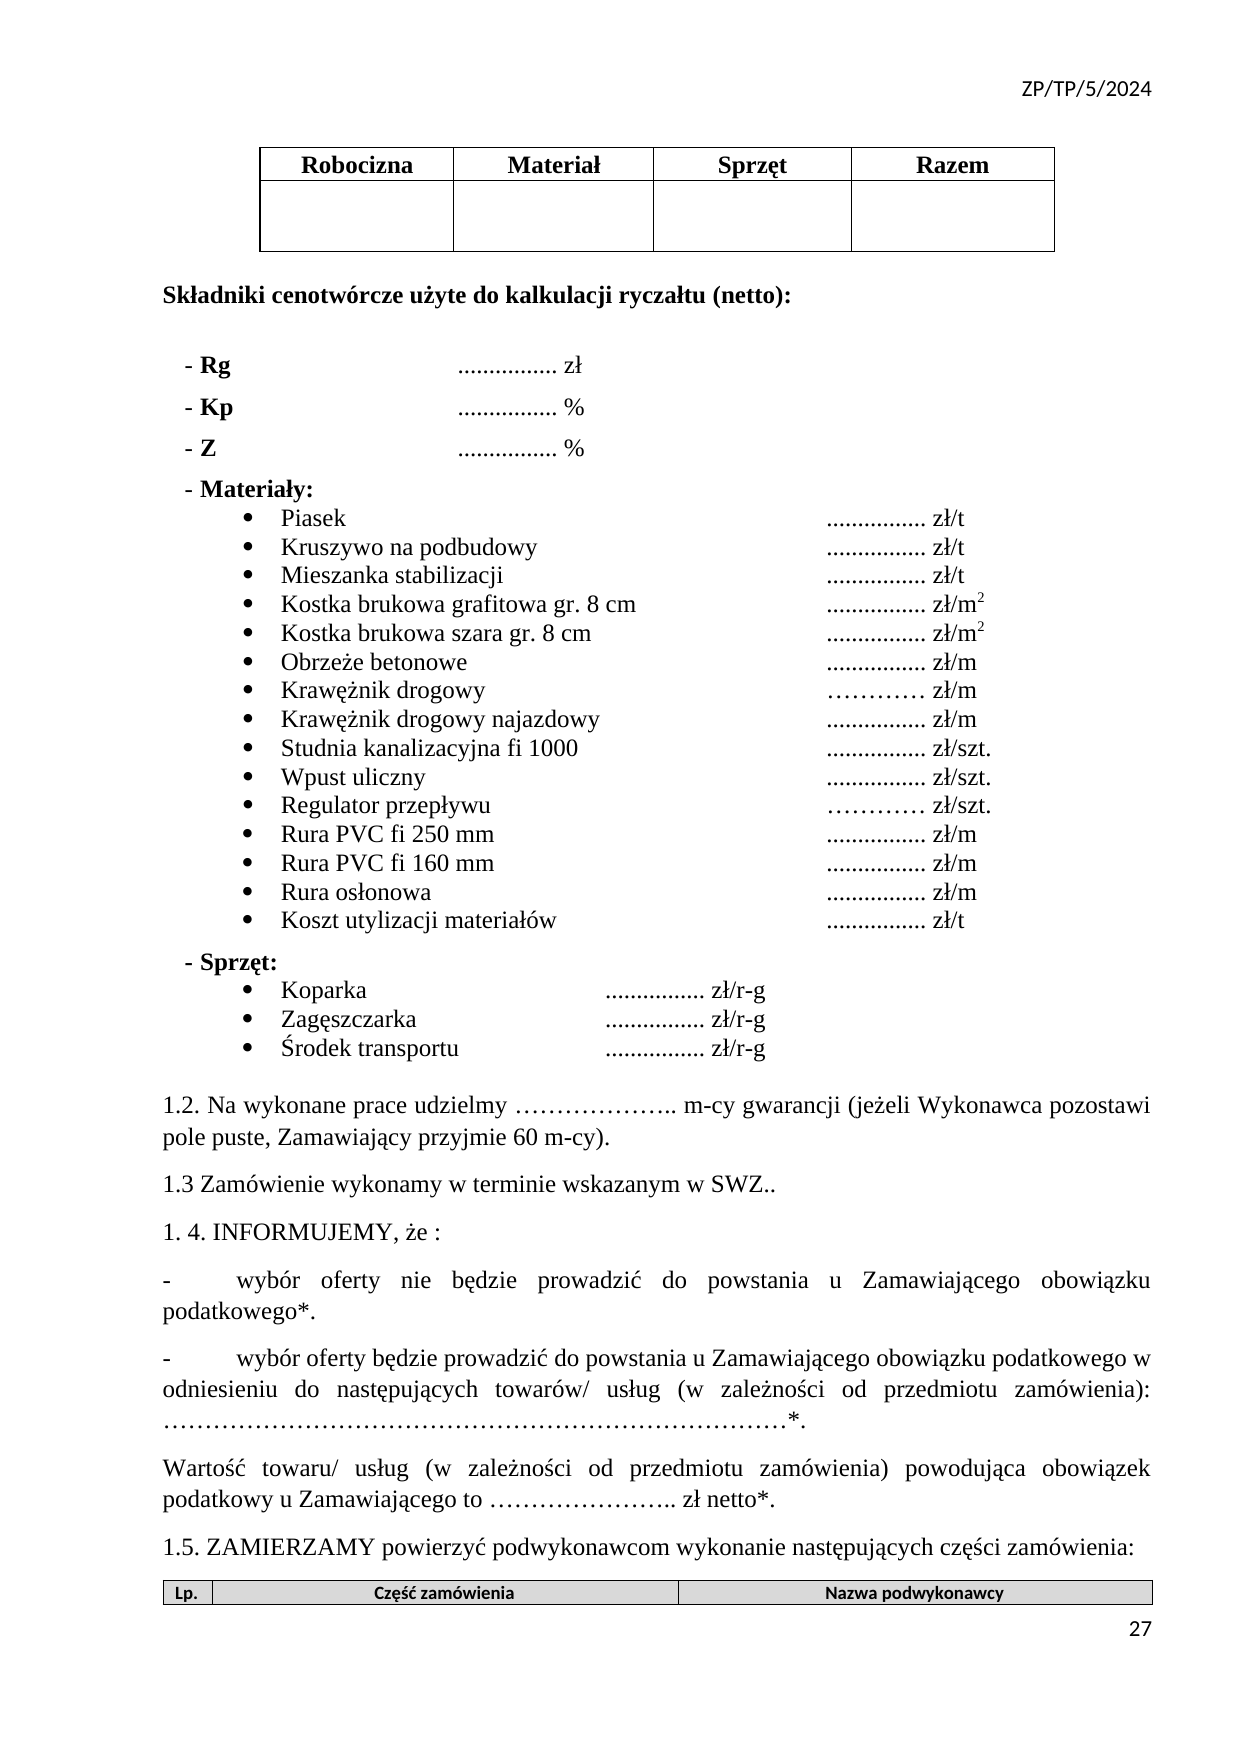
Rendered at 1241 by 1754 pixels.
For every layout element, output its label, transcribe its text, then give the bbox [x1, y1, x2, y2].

list Z ................ % [184, 433, 1152, 462]
table_cell [261, 181, 453, 251]
text 1.3 Zamówienie wykonamy w terminie wskazanym w SWZ.. [162, 1169, 1152, 1198]
list Mieszanka stabilizacji ................ zł/t [243, 561, 1152, 589]
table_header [679, 1581, 1152, 1604]
table_header Razem [852, 148, 1054, 180]
list Rura PVC fi 250 mm ................ zł/m [243, 819, 1152, 848]
table_cell [852, 181, 1054, 251]
list Sprzęt: [184, 947, 1152, 976]
list Rura osłonowa ................ zł/m [243, 877, 1152, 906]
list Piasek ................ zł/t [243, 503, 1152, 532]
text - wybór oferty nie będzie prowadzić do powstania u Zamawiającego obowiązku podatkowego*. [162, 1265, 1152, 1324]
list Wpust uliczny ................ zł/szt. [243, 762, 1152, 791]
list Środek transportu ................ zł/r-g [243, 1033, 1152, 1062]
text Składniki cenotwórcze użyte do kalkulacji ryczałtu (netto): [162, 281, 1152, 309]
list Krawężnik drogowy najazdowy ................ zł/m [243, 704, 1152, 733]
text - wybór oferty będzie prowadzić do powstania u Zamawiającego obowiązku podatkowego w odniesieniu do następujących towarów/ usług (w zależności od przedmiotu zamówienia): …………………………………………………………………*. [162, 1343, 1152, 1434]
list Regulator przepływu ………… zł/szt. [243, 791, 1152, 819]
list Koszt utylizacji materiałów ................ zł/t [243, 906, 1152, 934]
table_header Lp. [164, 1581, 212, 1604]
list Kostka brukowa szara gr. 8 cm ................ zł/m2 [243, 618, 1152, 647]
list Studnia kanalizacyjna fi 1000 ................ zł/szt. [243, 733, 1152, 762]
table_cell [654, 181, 851, 251]
table_header Robocizna [261, 148, 453, 180]
text 1.2. Na wykonane prace udzielmy ……………….. m-cy gwarancji (jeżeli Wykonawca pozostawi pole puste, Zamawiający przyjmie 60 m-cy). [162, 1091, 1152, 1150]
table_cell [454, 181, 653, 251]
list Koparka ................ zł/r-g [243, 976, 1152, 1004]
list Zagęszczarka ................ zł/r-g [243, 1004, 1152, 1033]
list Kruszywo na podbudowy ................ zł/t [243, 532, 1152, 561]
list Obrzeże betonowe ................ zł/m [243, 647, 1152, 676]
list Kostka brukowa grafitowa gr. 8 cm ................ zł/m2 [243, 589, 1152, 618]
table_header Część zamówienia [213, 1581, 678, 1604]
list Krawężnik drogowy ………… zł/m [243, 676, 1152, 704]
list Rg ................ zł [184, 351, 1152, 379]
text Wartość towaru/ usług (w zależności od przedmiotu zamówienia) powodująca obowiązek podatkowy u Zamawiającego to ………………….. zł netto*. [162, 1453, 1152, 1513]
table_header Sprzęt [654, 148, 851, 180]
list Kp ................ % [184, 392, 1152, 421]
list Rura PVC fi 160 mm ................ zł/m [243, 848, 1152, 877]
text 1. 4. INFORMUJEMY, że : [162, 1217, 1152, 1246]
text 1.5. ZAMIERZAMY powierzyć podwykonawcom wykonanie następujących części zamówienia: [162, 1532, 1152, 1561]
table_header Materiał [454, 148, 653, 180]
list Materiały: [184, 474, 1152, 503]
